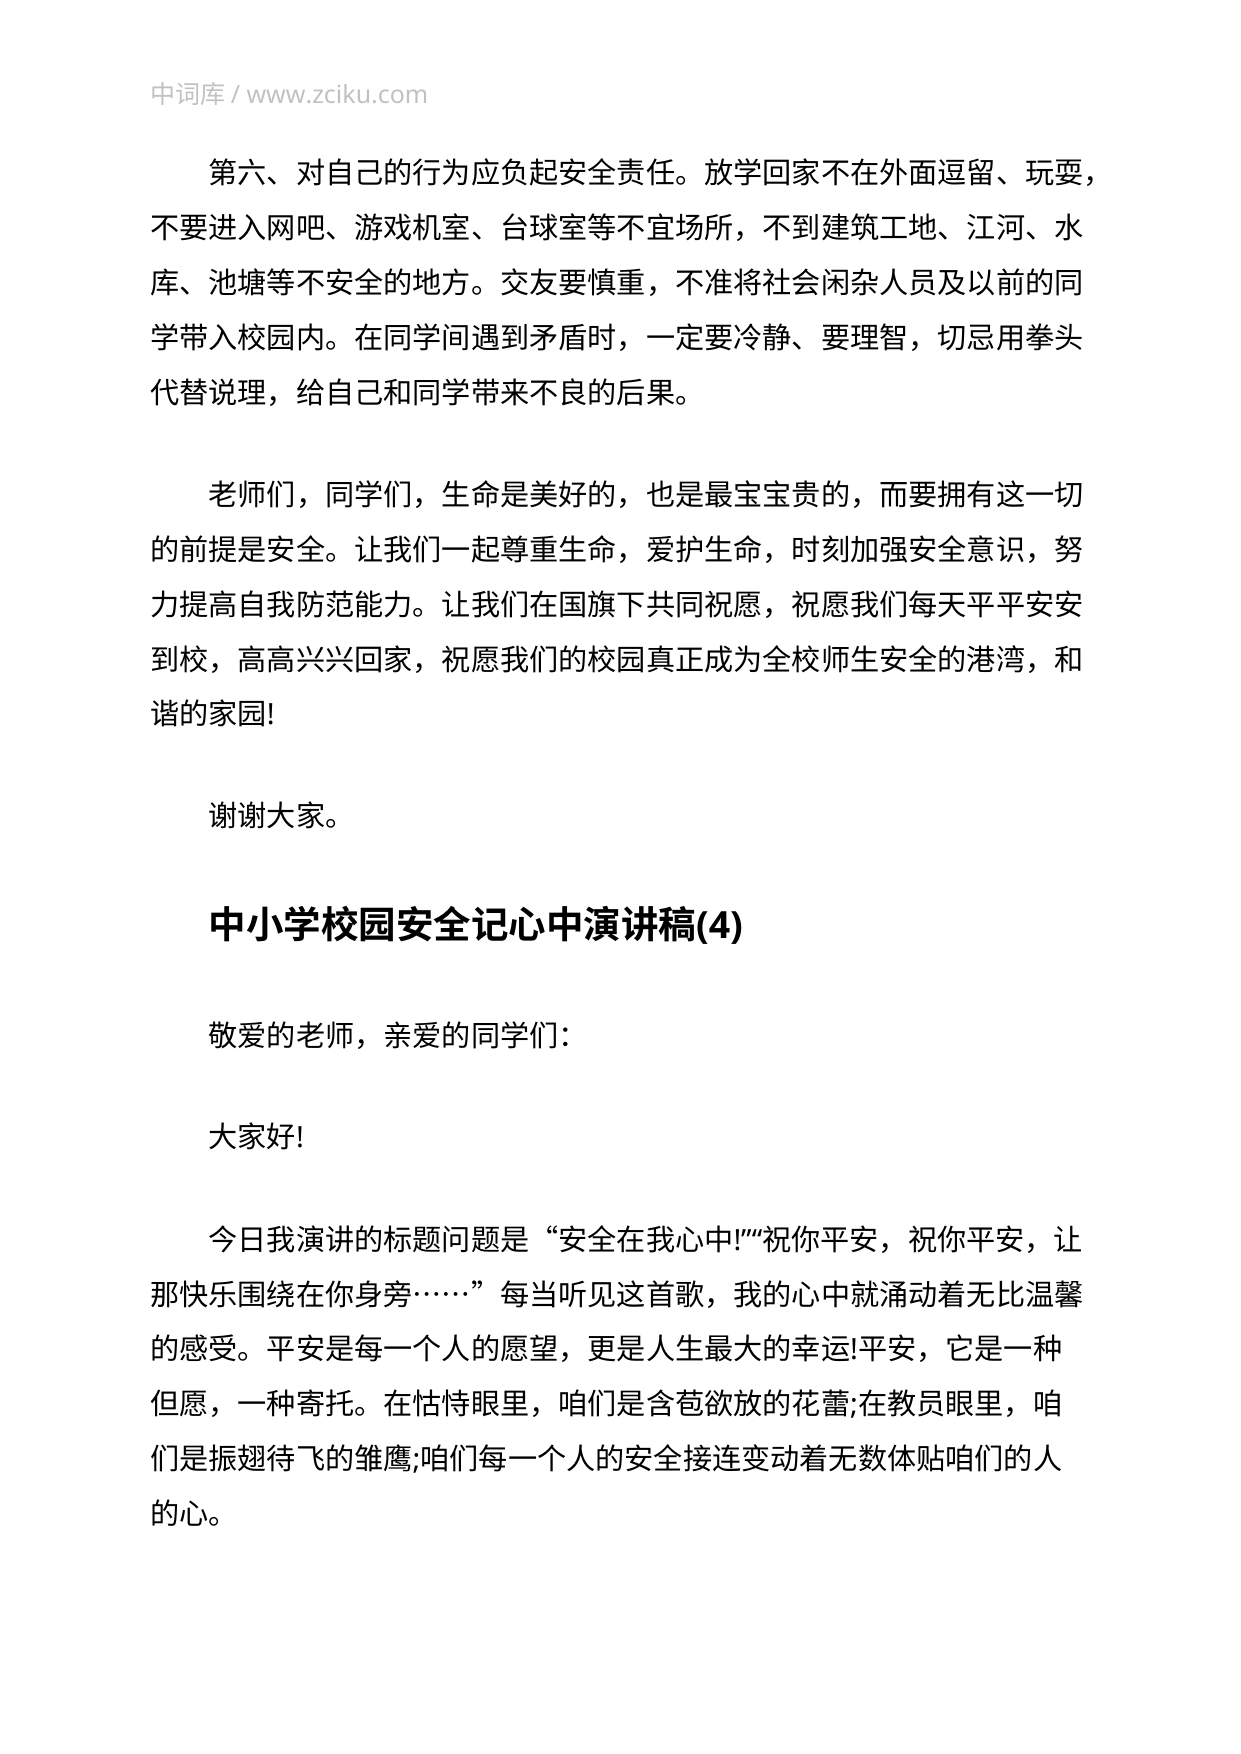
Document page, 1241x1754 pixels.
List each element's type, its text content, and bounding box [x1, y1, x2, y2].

text 老师们，同学们，生命是美好的，也是最宝宝贵的，而要拥有这一切的前提是安全。让我们一起尊重生命，爱护生命，时刻加强安全意识，努力提高自我防范能力。让我们在国旗下共同祝愿，祝愿我们每天平平安安到校，高高兴兴回家，祝愿我们的校园真正成为全校师生安全的港湾，和谐的家园! [150, 471, 1090, 733]
text 第六、对自己的行为应负起安全责任。放学回家不在外面逗留、玩耍，不要进入网吧、游戏机室、台球室等不宜场所，不到建筑工地、江河、水库、池塘等不安全的地方。交友要慎重，不准将社会闲杂人员及以前的同学带入校园内。在同学间遇到矛盾时，一定要冷静、要理智，切忌用拳头代替说理，给自己和同学带来不良的后果。 [150, 150, 1090, 412]
text 敬爱的老师，亲爱的同学们： [150, 1012, 1090, 1054]
text 谢谢大家。 [150, 793, 1090, 835]
text 中小学校园安全记心中演讲稿(4) [150, 895, 1090, 949]
text 大家好! [150, 1114, 1090, 1156]
text 今日我演讲的标题问题是“安全在我心中!”“祝你平安，祝你平安，让那快乐围绕在你身旁……”每当听见这首歌，我的心中就涌动着无比温馨的感受。平安是每一个人的愿望，更是人生最大的幸运!平安，它是一种但愿，一种寄托。在怙恃眼里，咱们是含苞欲放的花蕾;在教员眼里，咱们是振翅待飞的雏鹰;咱们每一个人的安全接连变动着无数体贴咱们的人的心。 [150, 1216, 1090, 1533]
